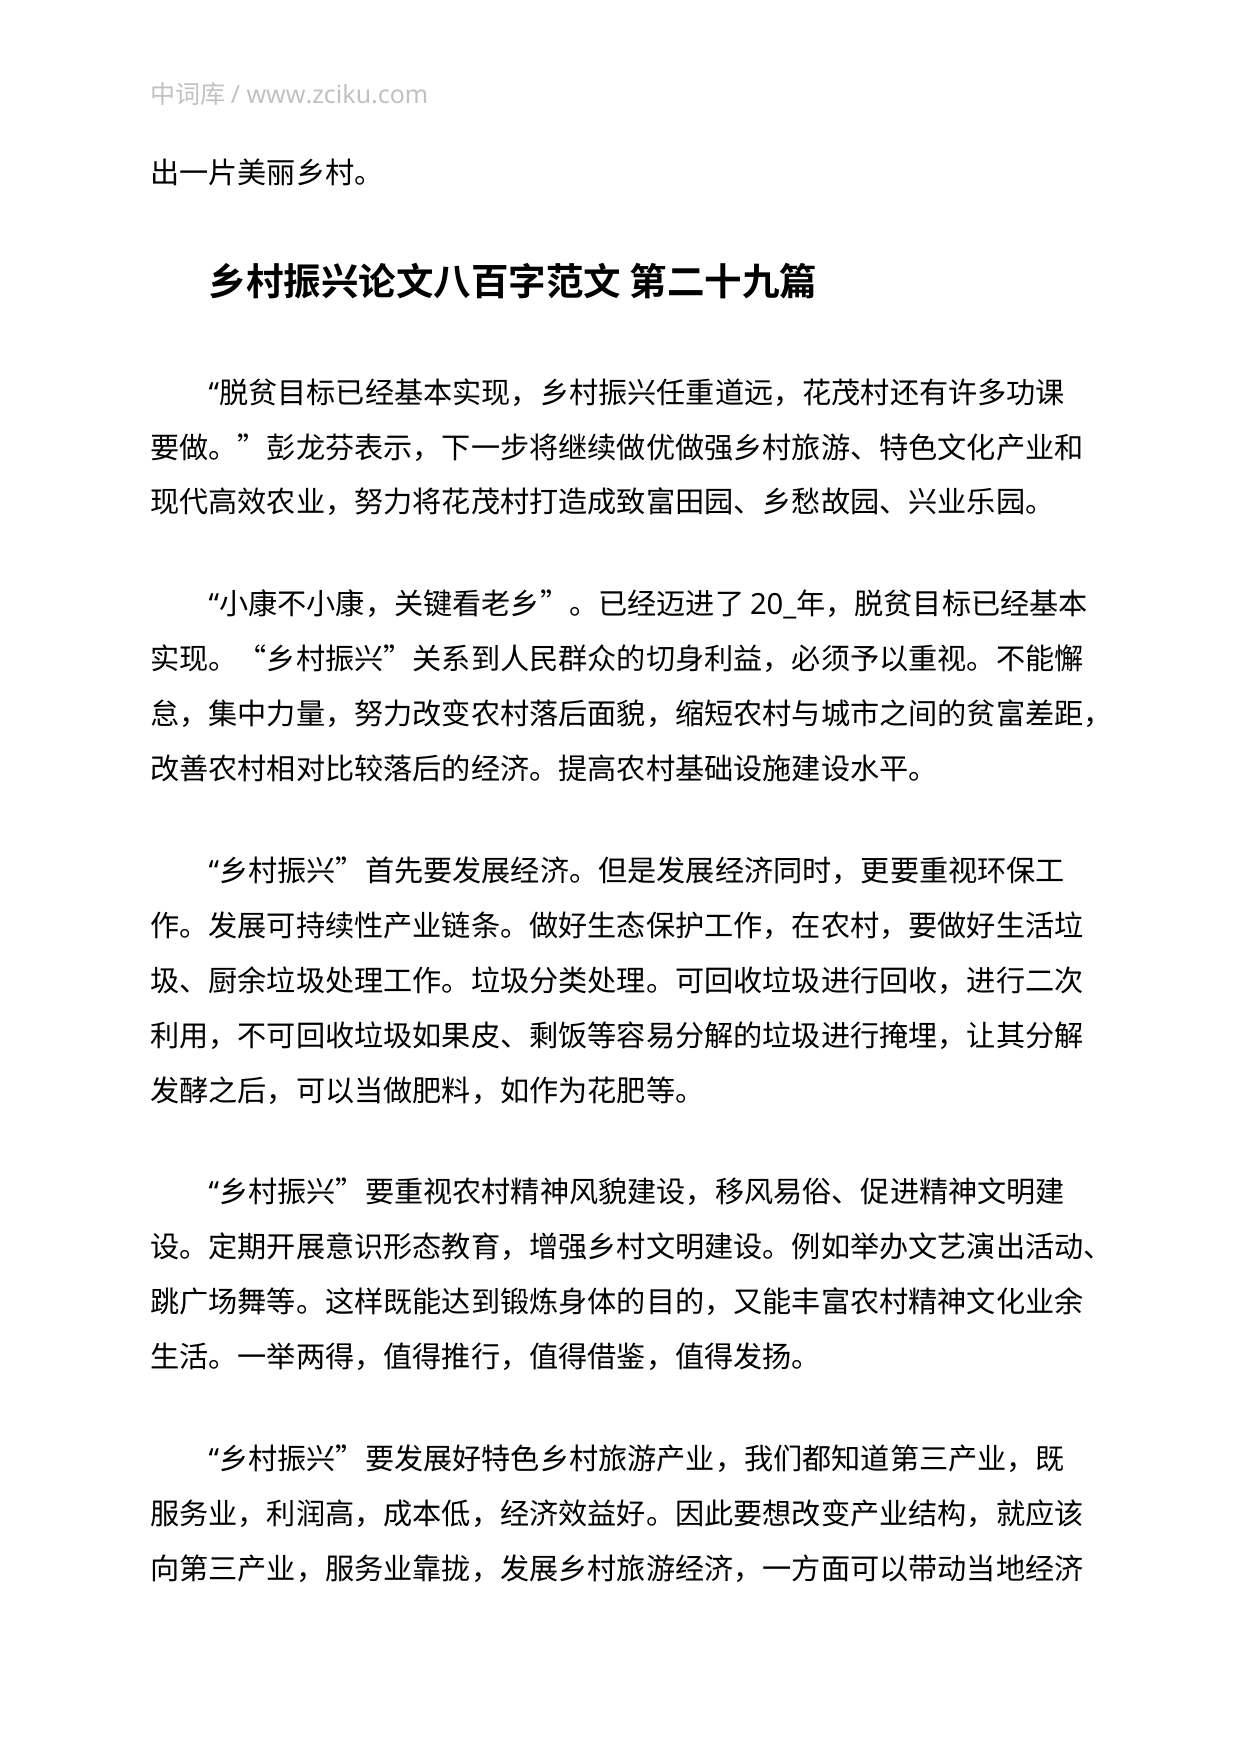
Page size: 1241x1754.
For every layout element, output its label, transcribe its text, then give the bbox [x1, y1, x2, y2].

text “乡村振兴”首先要发展经济。但是发展经济同时，更要重视环保工作。发展可持续性产业链条。做好生态保护工作，在农村，要做好生活垃圾、厨余垃圾处理工作。垃圾分类处理。可回收垃圾进行回收，进行二次利用，不可回收垃圾如果皮、剩饭等容易分解的垃圾进行掩埋，让其分解发酵之后，可以当做肥料，如作为花肥等。 [150, 847, 1090, 1109]
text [150, 1435, 1090, 1588]
text “小康不小康，关键看老乡”。已经迈进了20_年，脱贫目标已经基本实现。“乡村振兴”关系到人民群众的切身利益，必须予以重视。不能懈怠，集中力量，努力改变农村落后面貌，缩短农村与城市之间的贫富差距，改善农村相对比较落后的经济。提高农村基础设施建设水平。 [150, 581, 1090, 788]
text “脱贫目标已经基本实现，乡村振兴任重道远，花茂村还有许多功课要做。”彭龙芬表示，下一步将继续做优做强乡村旅游、特色文化产业和现代高效农业，努力将花茂村打造成致富田园、乡愁故园、兴业乐园。 [150, 369, 1090, 521]
text “乡村振兴”要重视农村精神风貌建设，移风易俗、促进精神文明建设。定期开展意识形态教育，增强乡村文明建设。例如举办文艺演出活动、跳广场舞等。这样既能达到锻炼身体的目的，又能丰富农村精神文化业余生活。一举两得，值得推行，值得借鉴，值得发扬。 [150, 1169, 1090, 1376]
text 乡村振兴论文八百字范文 第二十九篇 [150, 252, 1090, 306]
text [150, 150, 1090, 192]
